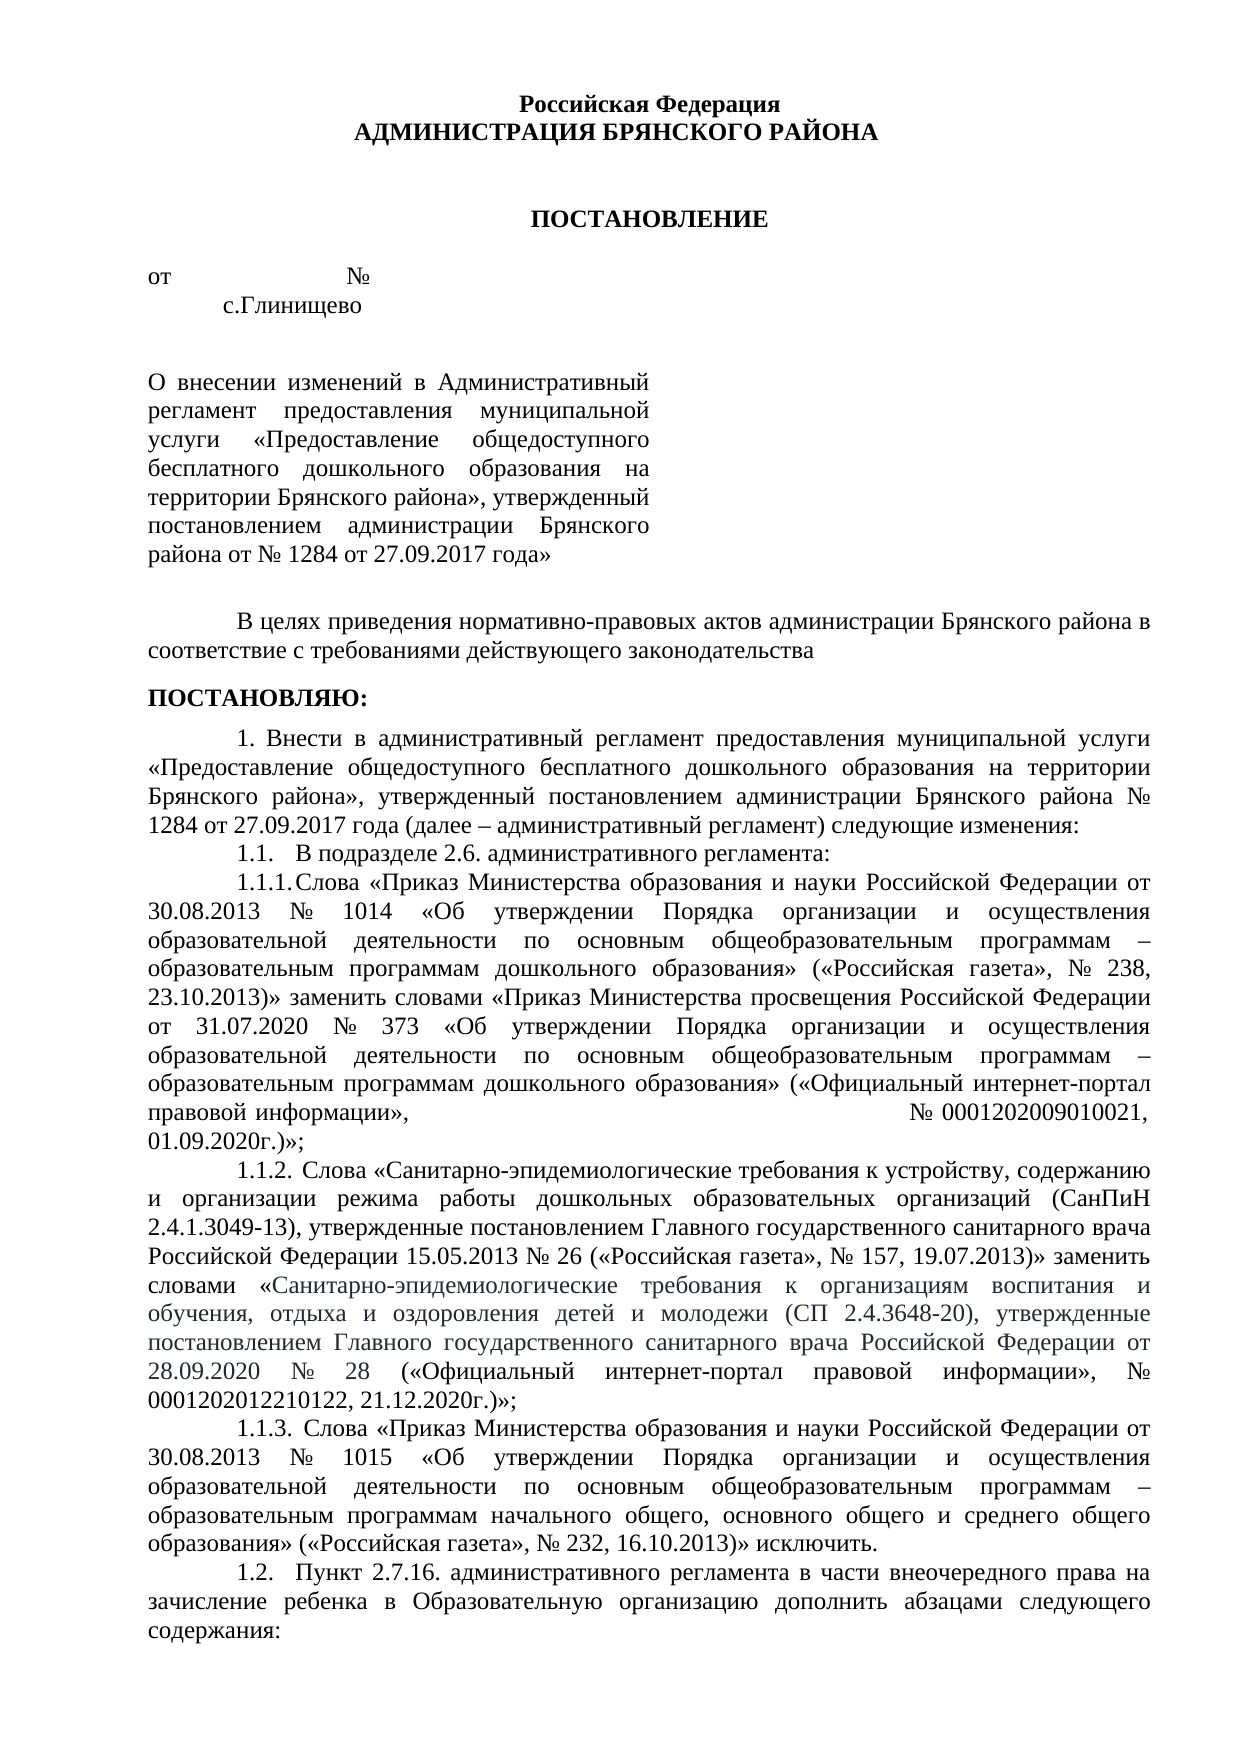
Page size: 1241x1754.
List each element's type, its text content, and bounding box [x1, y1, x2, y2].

list В подразделе 2.6. административного регламента: [148, 838, 1152, 867]
list Пункт 2.7.16. административного регламента в части внеочередного права на зачисление ребенка в Образовательную организацию дополнить абзацами следующего содержания: [148, 1557, 1152, 1643]
text c.Глинищево [148, 290, 1152, 319]
text Российская Федерация [148, 89, 1152, 117]
list Слова «Санитарно-эпидемиологические требования к устройству, содержанию и организации режима работы дошкольных образовательных организаций (СанПиН 2.4.1.3049-13), утвержденные постановлением Главного государственного санитарного врача Российской Федерации 15.05.2013 № 26 («Российская газета», № 157, 19.07.2013)» заменить словами «Санитарно-эпидемиологические требования к организациям воспитания и обучения, отдыха и оздоровления детей и молодежи (СП 2.4.3648-20), утвержденные постановлением Главного государственного санитарного врача Российской Федерации от 28.09.2020 № 28 («Официальный интернет-портал правовой информации», № 0001202012210122, 21.12.2020г.)»; [148, 1155, 1152, 1299]
text О внесении изменений в Административный регламент предоставления муниципальной услуги «Предоставление общедоступного бесплатного дошкольного образования на территории Брянского района», утвержденный постановлением администрации Брянского района от № 1284 от 27.09.2017 года» [148, 367, 650, 568]
list Внести в административный регламент предоставления муниципальной услуги «Предоставление общедоступного бесплатного дошкольного образования на территории Брянского района», утвержденный постановлением администрации Брянского района № 1284 от 27.09.2017 года (далее – административный регламент) следующие изменения: [148, 723, 1152, 838]
text от _____________ № _________ [148, 261, 1152, 290]
list Слова «Приказ Министерства образования и науки Российской Федерации от 30.08.2013 № 1014 «Об утверждении Порядка организации и осуществления образовательной деятельности по основным общеобразовательным программам – образовательным программам дошкольного образования» («Российская газета», № 238, 23.10.2013)» заменить словами «Приказ Министерства просвещения Российской Федерации от 31.07.2020 № 373 «Об утверждении Порядка организации и осуществления образовательной деятельности по основным общеобразовательным программам – образовательным программам дошкольного образования» («Официальный интернет-портал правовой информации», № 0001202009010021, 01.09.2020г.)»; [148, 867, 1152, 1155]
list Слова «Приказ Министерства образования и науки Российской Федерации от 30.08.2013 № 1015 «Об утверждении Порядка организации и осуществления образовательной деятельности по основным общеобразовательным программам – образовательным программам начального общего, основного общего и среднего общего образования» («Российская газета», № 232, 16.10.2013)» исключить. [148, 1413, 1152, 1557]
list Слова «Санитарно-эпидемиологические требования к устройству, содержанию и организации режима работы дошкольных образовательных организаций (СанПиН 2.4.1.3049-13), утвержденные постановлением Главного государственного санитарного врача Российской Федерации 15.05.2013 № 26 («Российская газета», № 157, 19.07.2013)» заменить словами «Санитарно-эпидемиологические требования к организациям воспитания и обучения, отдыха и оздоровления детей и молодежи (СП 2.4.3648-20), утвержденные постановлением Главного государственного санитарного врача Российской Федерации от 28.09.2020 № 28 («Официальный интернет-портал правовой информации», № 0001202012210122, 21.12.2020г.)»; [148, 1356, 1152, 1413]
text ПОСТАНОВЛЯЮ: [148, 683, 1152, 712]
text В целях приведения нормативно-правовых актов администрации Брянского района в соответствие с требованиями действующего законодательства [148, 606, 1152, 664]
text АДМИНИСТРАЦИЯ БРЯНСКОГО РАЙОНА [148, 117, 1152, 146]
text ПОСТАНОВЛЕНИЕ [148, 204, 1152, 232]
